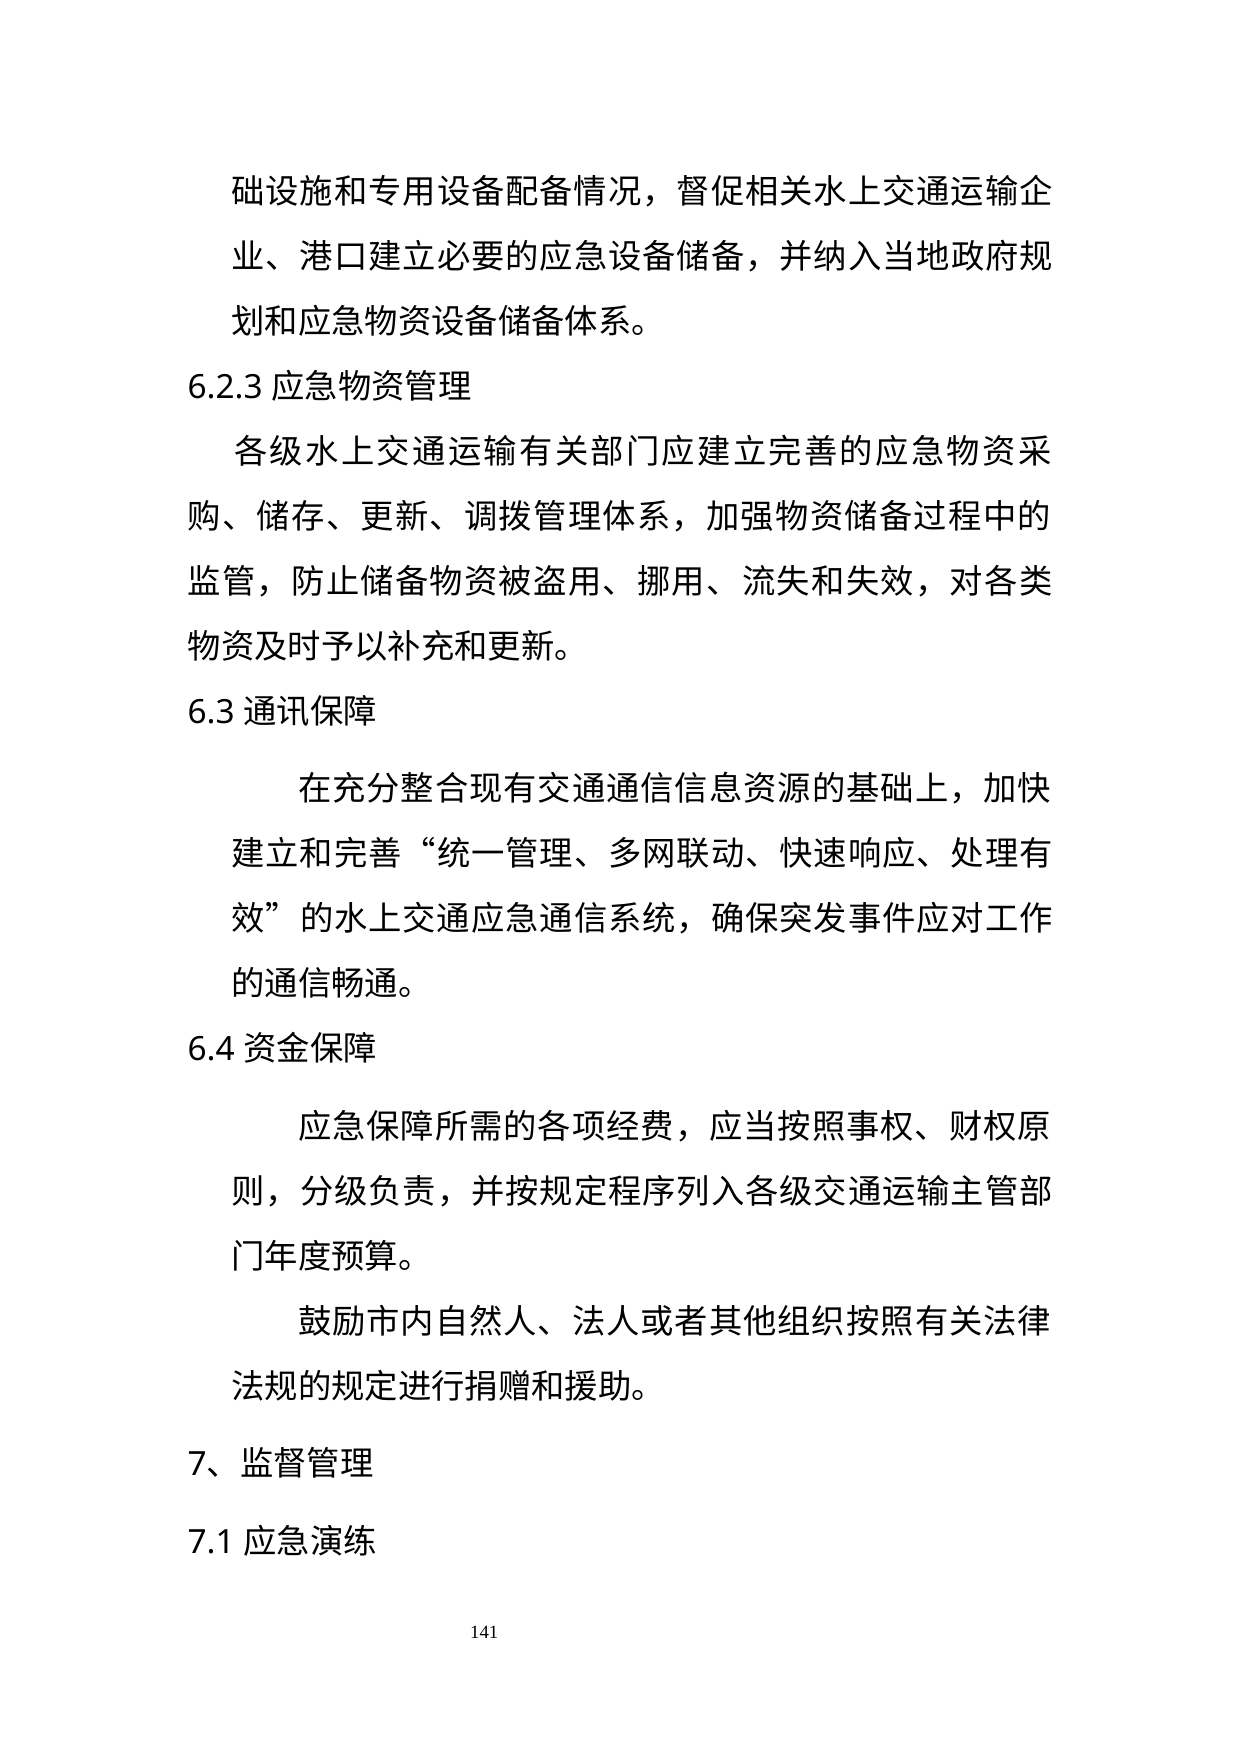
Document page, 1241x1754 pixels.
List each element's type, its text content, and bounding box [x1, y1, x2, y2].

text 6.3 通讯保障 [187, 676, 1053, 741]
text 在充分整合现有交通通信信息资源的基础上，加快建立和完善“统一管理、多网联动、快速响应、处理有效”的水上交通应急通信系统，确保突发事件应对工作的通信畅通。 [231, 754, 1053, 1014]
text 6.4 资金保障 [187, 1014, 1053, 1079]
text 6.2.3 应急物资管理 [187, 351, 1053, 416]
text 鼓励市内自然人、法人或者其他组织按照有关法律法规的规定进行捐赠和援助。 [231, 1286, 1053, 1416]
text 7、监督管理 [187, 1429, 1053, 1494]
text 应急保障所需的各项经费，应当按照事权、财权原则，分级负责，并按规定程序列入各级交通运输主管部门年度预算。 [231, 1091, 1053, 1286]
text 7.1 应急演练 [187, 1506, 1053, 1571]
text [231, 156, 1053, 351]
text 各级水上交通运输有关部门应建立完善的应急物资采购、储存、更新、调拨管理体系，加强物资储备过程中的监管，防止储备物资被盗用、挪用、流失和失效，对各类物资及时予以补充和更新。 [187, 416, 1053, 676]
